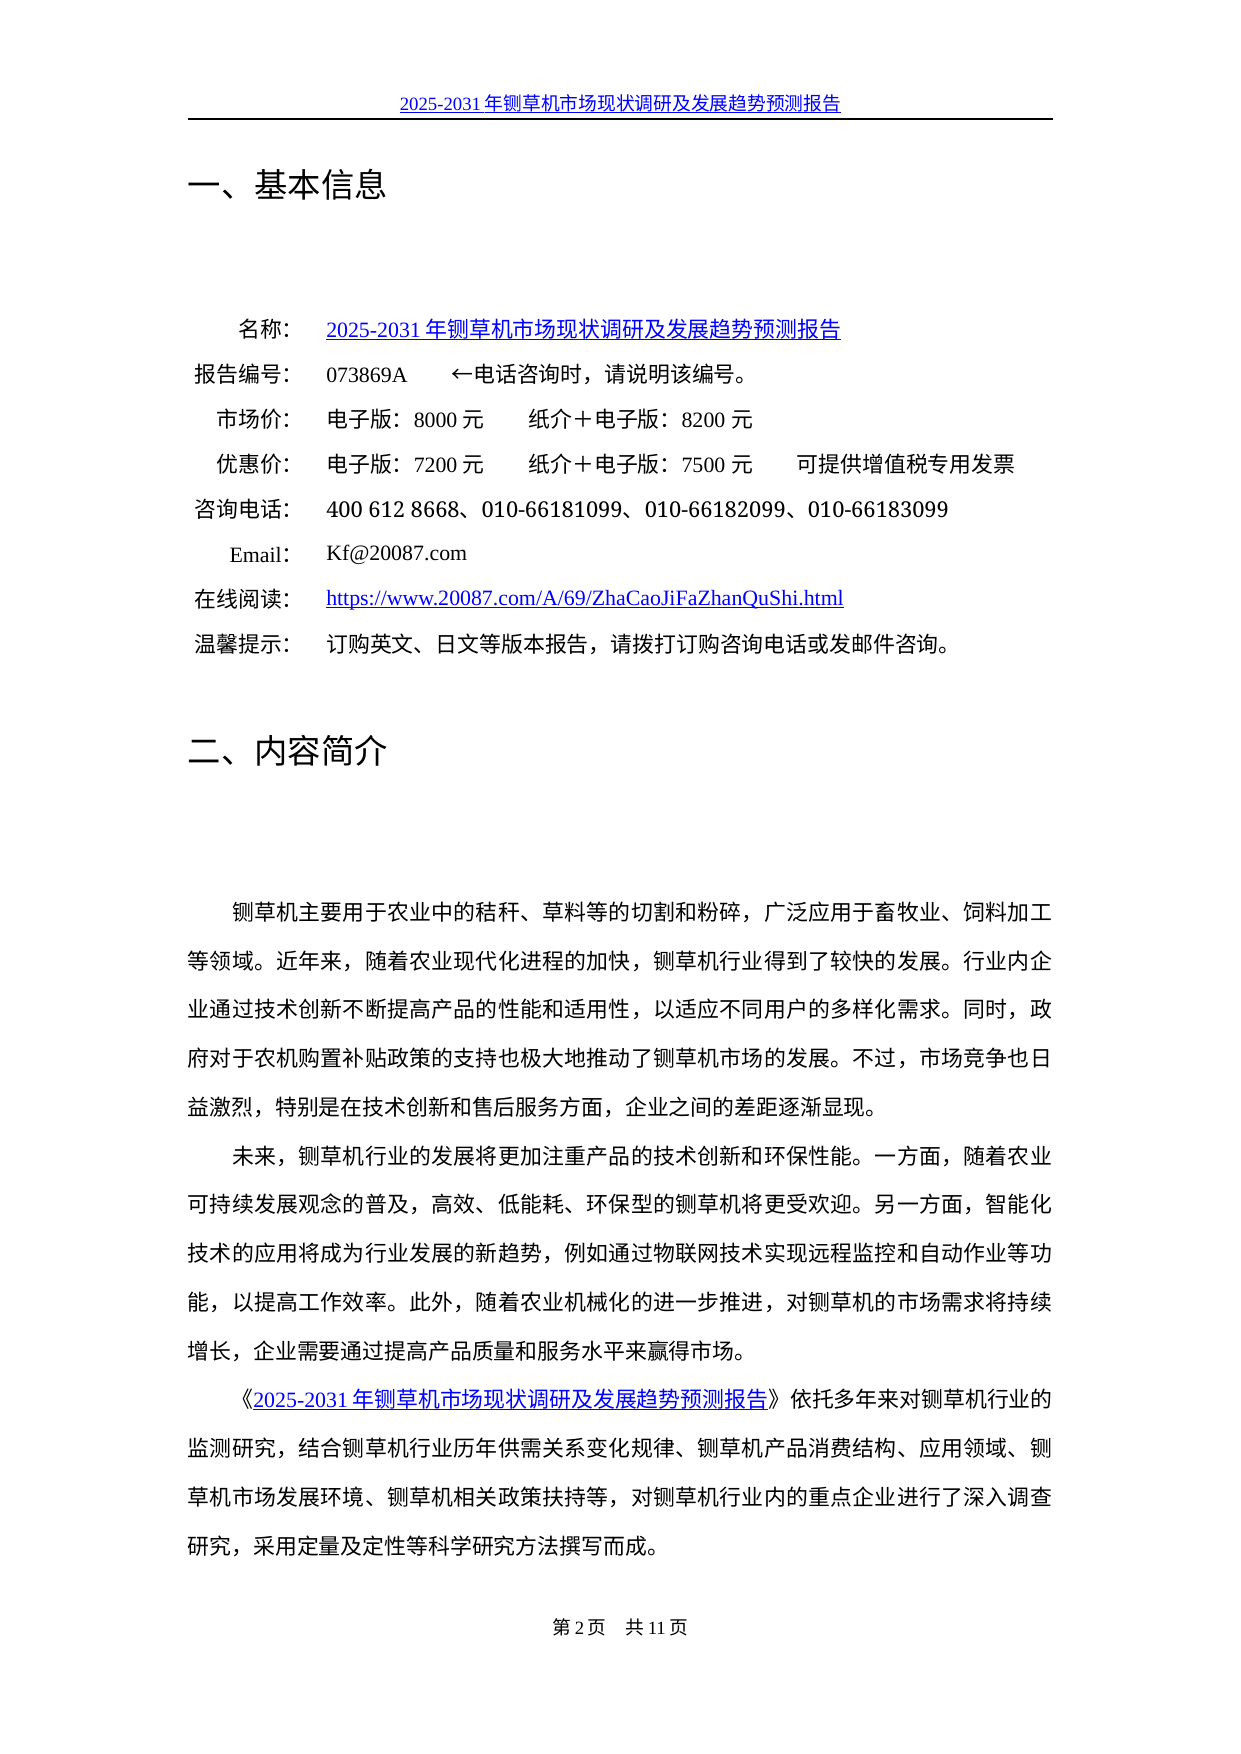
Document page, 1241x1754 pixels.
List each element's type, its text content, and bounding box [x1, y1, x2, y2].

table_cell 073869A ←电话咨询时，请说明该编号。 [315, 357, 1073, 402]
table_cell 电子版：8000 元 纸介＋电子版：8200 元 [315, 402, 1073, 447]
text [187, 894, 1053, 1561]
table_cell 报告编号： [167, 357, 315, 402]
table_cell 市场价： [167, 402, 315, 447]
table_cell 咨询电话： [167, 492, 315, 537]
table_header 2025-2031年铡草机市场现状调研及发展趋势预测报告 [315, 312, 1073, 357]
table_cell [315, 582, 1073, 627]
table_cell 400 612 8668、010-66181099、010-66182099、010-66183099 [315, 492, 1073, 537]
table_cell Kf@20087.com [315, 537, 1073, 582]
title 一、基本信息 [187, 150, 1053, 215]
table_cell 订购英文、日文等版本报告，请拨打订购咨询电话或发邮件咨询。 [315, 627, 1073, 672]
table_cell 电子版：7200 元 纸介＋电子版：7500 元 可提供增值税专用发票 [315, 447, 1073, 492]
table_cell 温馨提示： [167, 627, 315, 672]
table_header 名称： [167, 312, 315, 357]
title 二、内容简介 [187, 717, 1053, 782]
table_cell Email： [167, 537, 315, 582]
table_cell 优惠价： [167, 447, 315, 492]
table_cell 在线阅读： [167, 582, 315, 627]
